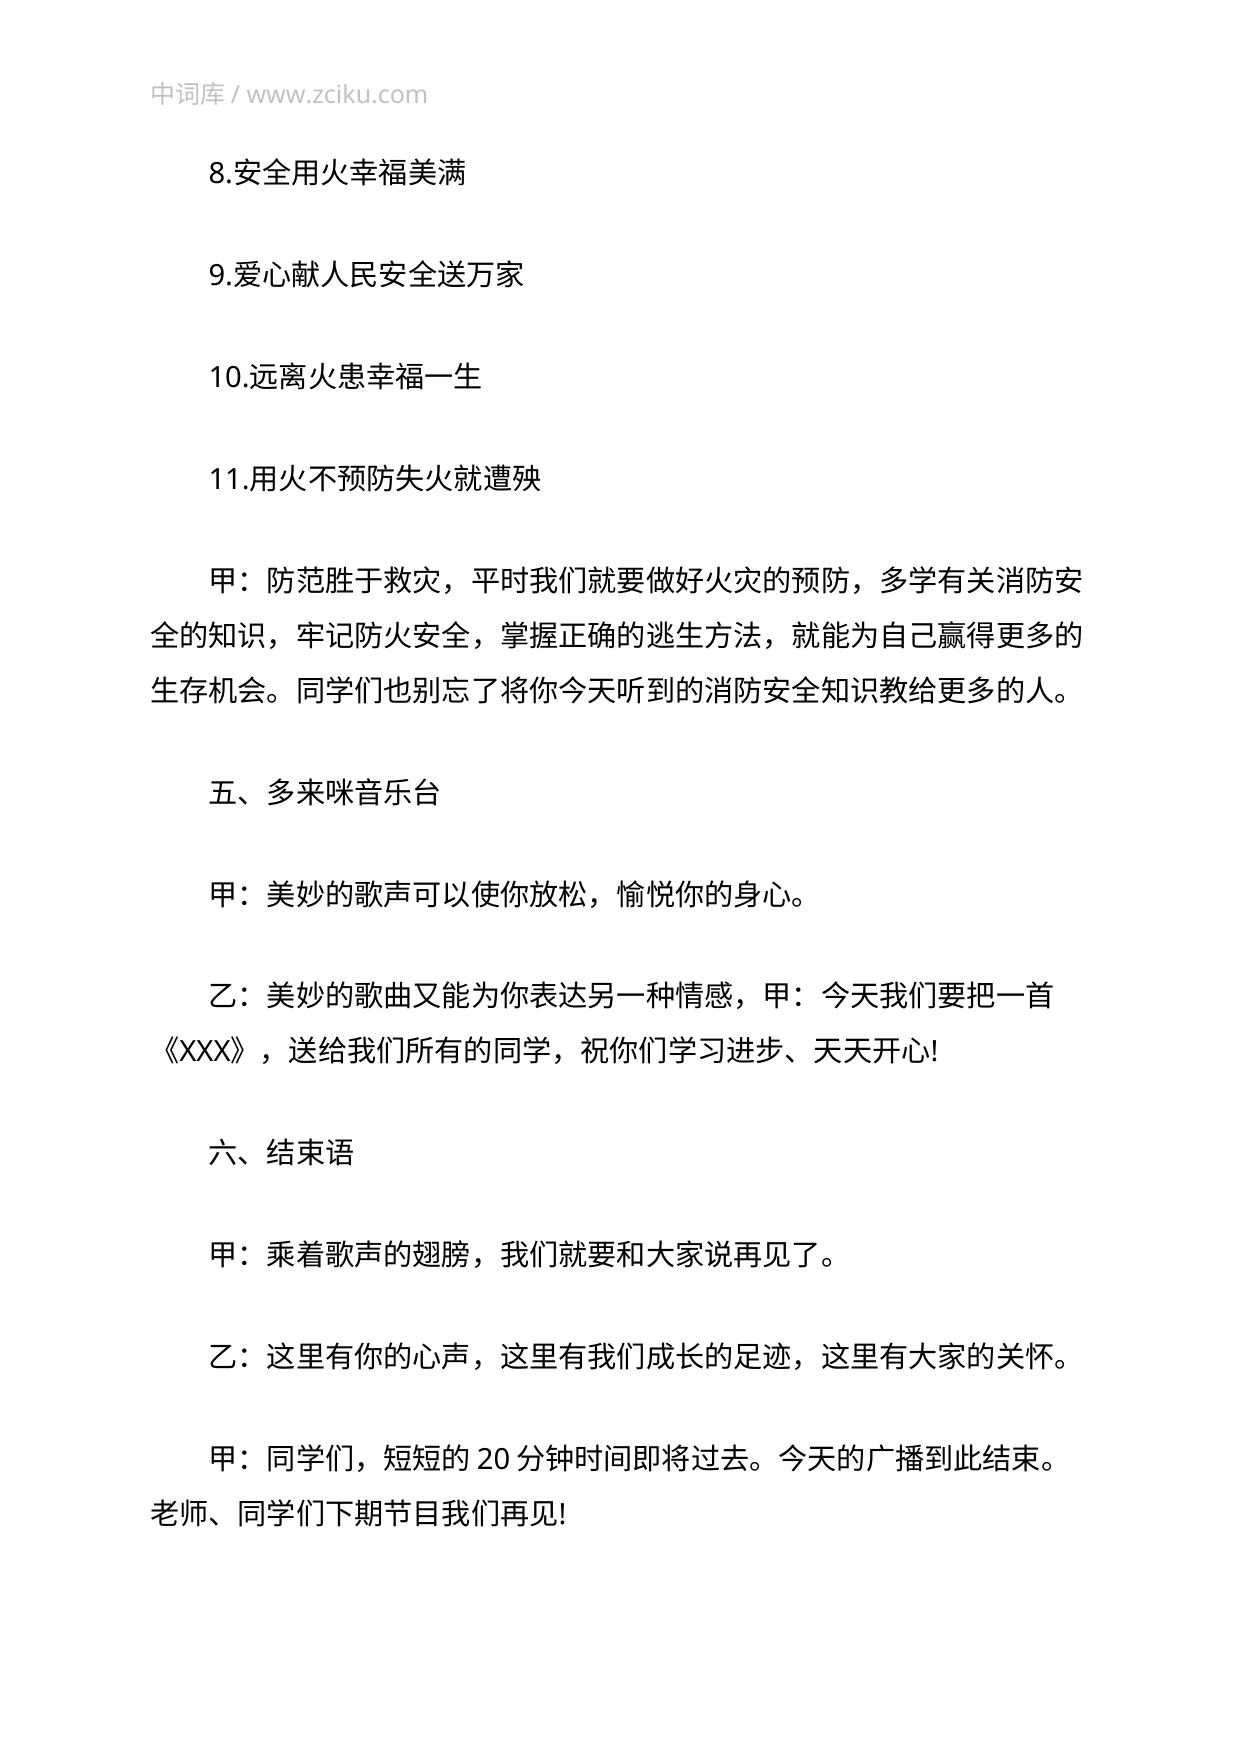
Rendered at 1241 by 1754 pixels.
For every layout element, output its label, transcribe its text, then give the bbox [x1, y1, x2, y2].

text 11.用火不预防失火就遭殃 [150, 456, 1090, 498]
text 甲：防范胜于救灾，平时我们就要做好火灾的预防，多学有关消防安全的知识，牢记防火安全，掌握正确的逃生方法，就能为自己赢得更多的生存机会。同学们也别忘了将你今天听到的消防安全知识教给更多的人。 [150, 558, 1090, 710]
text 甲：美妙的歌声可以使你放松，愉悦你的身心。 [150, 871, 1090, 913]
text 五、多来咪音乐台 [150, 769, 1090, 812]
text 甲：同学们，短短的20分钟时间即将过去。今天的广播到此结束。老师、同学们下期节目我们再见! [150, 1435, 1090, 1533]
text 甲：乘着歌声的翅膀，我们就要和大家说再见了。 [150, 1232, 1090, 1274]
text 乙：美妙的歌曲又能为你表达另一种情感，甲：今天我们要把一首《XXX》，送给我们所有的同学，祝你们学习进步、天天开心! [150, 973, 1090, 1070]
text 8.安全用火幸福美满 [150, 150, 1090, 192]
text 10.远离火患幸福一生 [150, 354, 1090, 396]
text 乙：这里有你的心声，这里有我们成长的足迹，这里有大家的关怀。 [150, 1333, 1090, 1376]
text 六、结束语 [150, 1130, 1090, 1172]
text 9.爱心献人民安全送万家 [150, 252, 1090, 294]
